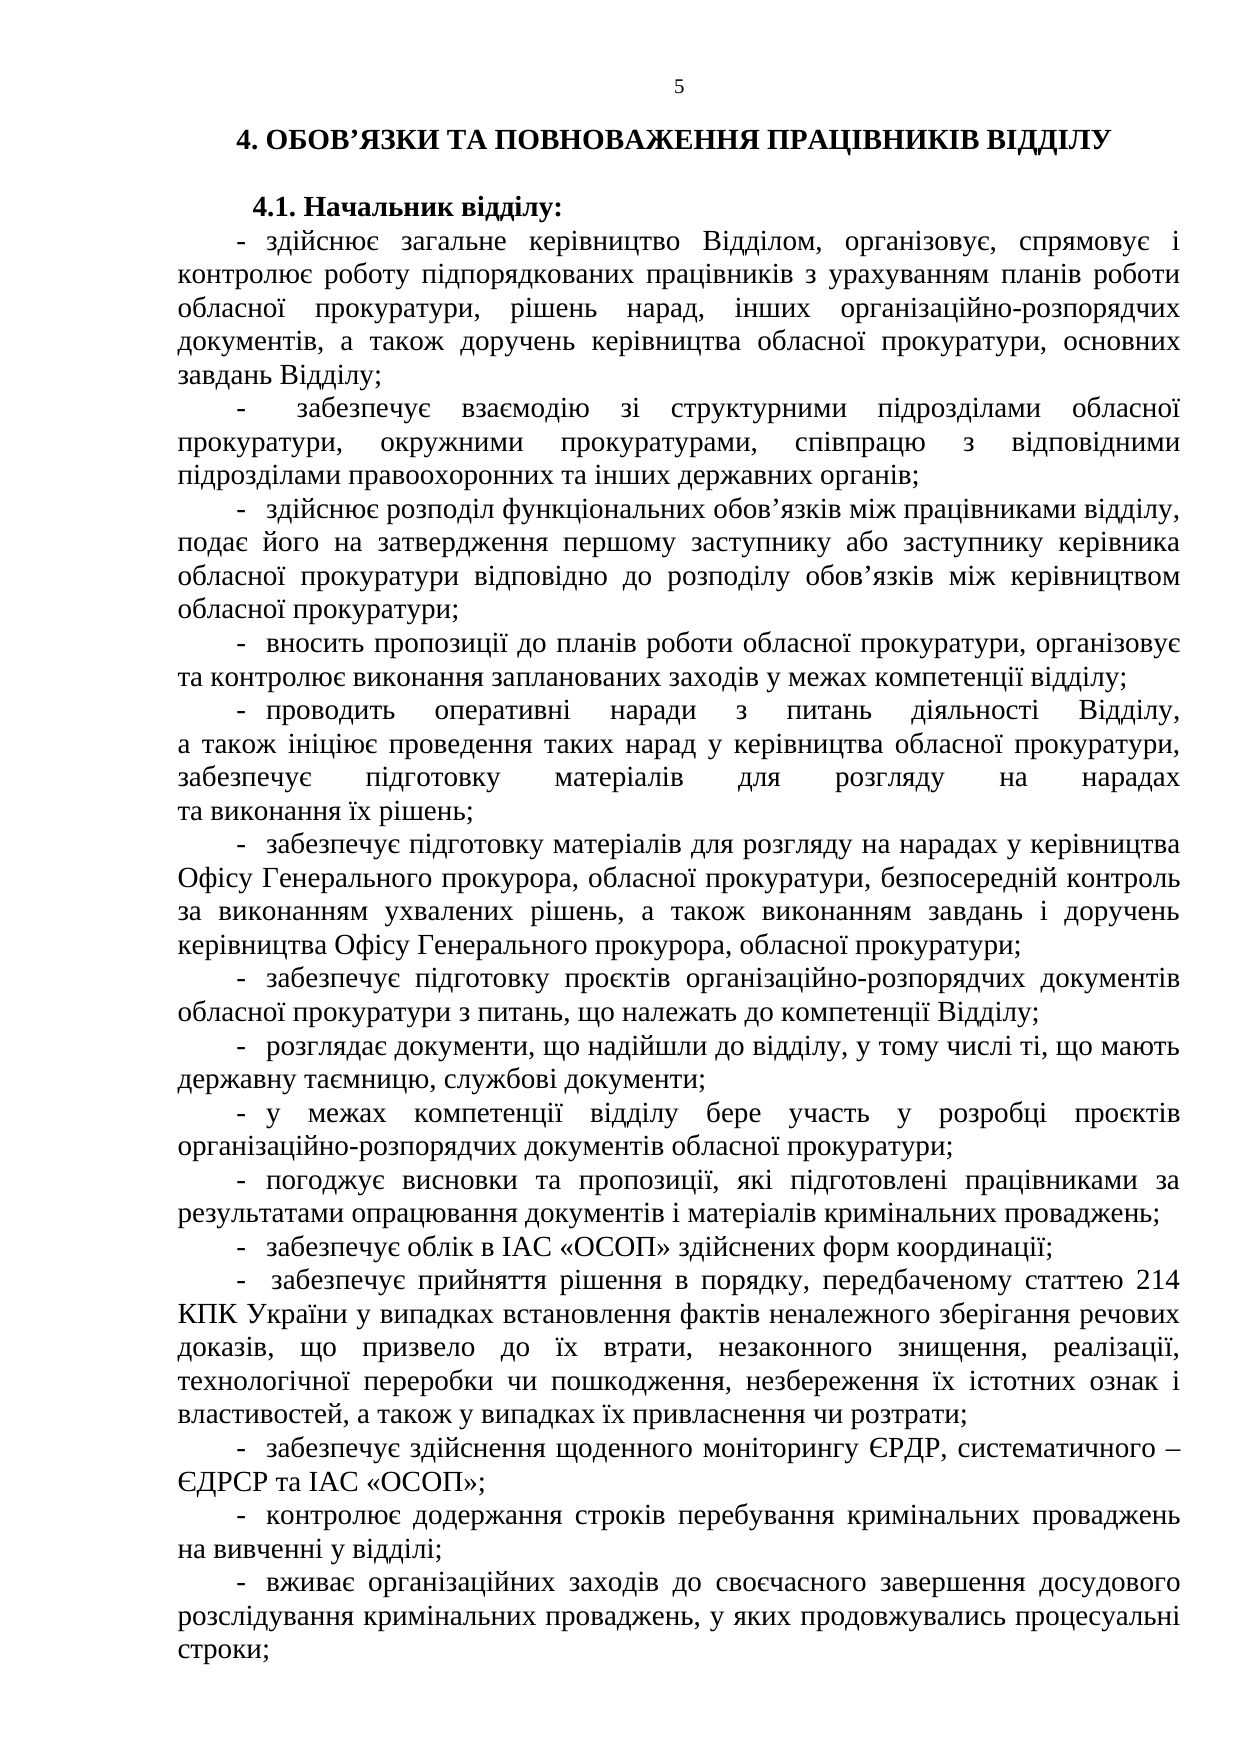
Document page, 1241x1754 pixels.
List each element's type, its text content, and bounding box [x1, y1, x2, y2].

list погоджує висновки та пропозиції, які підготовлені працівниками за результатами опрацювання документів і матеріалів кримінальних проваджень; [177, 1162, 1181, 1229]
list розглядає документи, що надійшли до відділу, у тому числі ті, що мають державну таємницю, службові документи; [177, 1028, 1181, 1095]
list здійснює загальне керівництво Відділом, організовує, спрямовує і контролює роботу підпорядкованих працівників з урахуванням планів роботи обласної прокуратури, рішень нарад, інших організаційно-розпорядчих документів, а також доручень керівництва обласної прокуратури, основних завдань Відділу; [177, 223, 1181, 390]
list забезпечує взаємодію зі структурними підрозділами обласної прокуратури, окружними прокуратурами, співпрацю з відповідними підрозділами правоохоронних та інших державних органів; [177, 390, 1181, 491]
list - забезпечує прийняття рішення в порядку, передбаченому статтею 214 КПК України у випадках встановлення фактів неналежного зберігання речових доказів, що призвело до їх втрати, незаконного знищення, реалізації, технологічної переробки чи пошкодження, незбереження їх істотних ознак і властивостей, а також у випадках їх привласнення чи розтрати; [177, 1262, 1181, 1430]
list здійснює розподіл функціональних обов’язків між працівниками відділу, подає його на затвердження першому заступнику або заступнику керівника обласної прокуратури відповідно до розподілу обов’язків між керівництвом обласної прокуратури; [177, 491, 1181, 625]
text - контролює додержання строків перебування кримінальних проваджень на вивченні у відділі; [177, 1497, 1181, 1564]
list у межах компетенції відділу бере участь у розробці проєктів організаційно-розпорядчих документів обласної прокуратури; [177, 1095, 1181, 1162]
list вносить пропозиції до планів роботи обласної прокуратури, організовує та контролює виконання запланованих заходів у межах компетенції відділу; [177, 625, 1181, 692]
list забезпечує підготовку проєктів організаційно-розпорядчих документів обласної прокуратури з питань, що належать до компетенції Відділу; [177, 961, 1181, 1028]
list забезпечує облік в ІАС «ОСОП» здійснених форм координації; [177, 1229, 1181, 1262]
text 4. Обов’язки та повноваження працівників відділу [177, 122, 1181, 156]
list вживає організаційних заходів до своєчасного завершення досудового розслідування кримінальних проваджень, у яких продовжувались процесуальні строки; [177, 1564, 1181, 1665]
list забезпечує здійснення щоденного моніторингу ЄРДР, систематичного – ЄДРСР та ІАС «ОСОП»; [177, 1430, 1181, 1497]
list забезпечує підготовку матеріалів для розгляду на нарадах у керівництва Офісу Генерального прокурора, обласної прокуратури, безпосередній контроль за виконанням ухвалених рішень, а також виконанням завдань і доручень керівництва Офісу Генерального прокурора, обласної прокуратури; [177, 826, 1181, 961]
list проводить оперативні наради з питань діяльності Відділу, а також ініціює проведення таких нарад у керівництва обласної прокуратури, забезпечує підготовку матеріалів для розгляду на нарадах та виконання їх рішень; [177, 692, 1181, 826]
text 4.1. Начальник відділу: [177, 189, 1181, 223]
